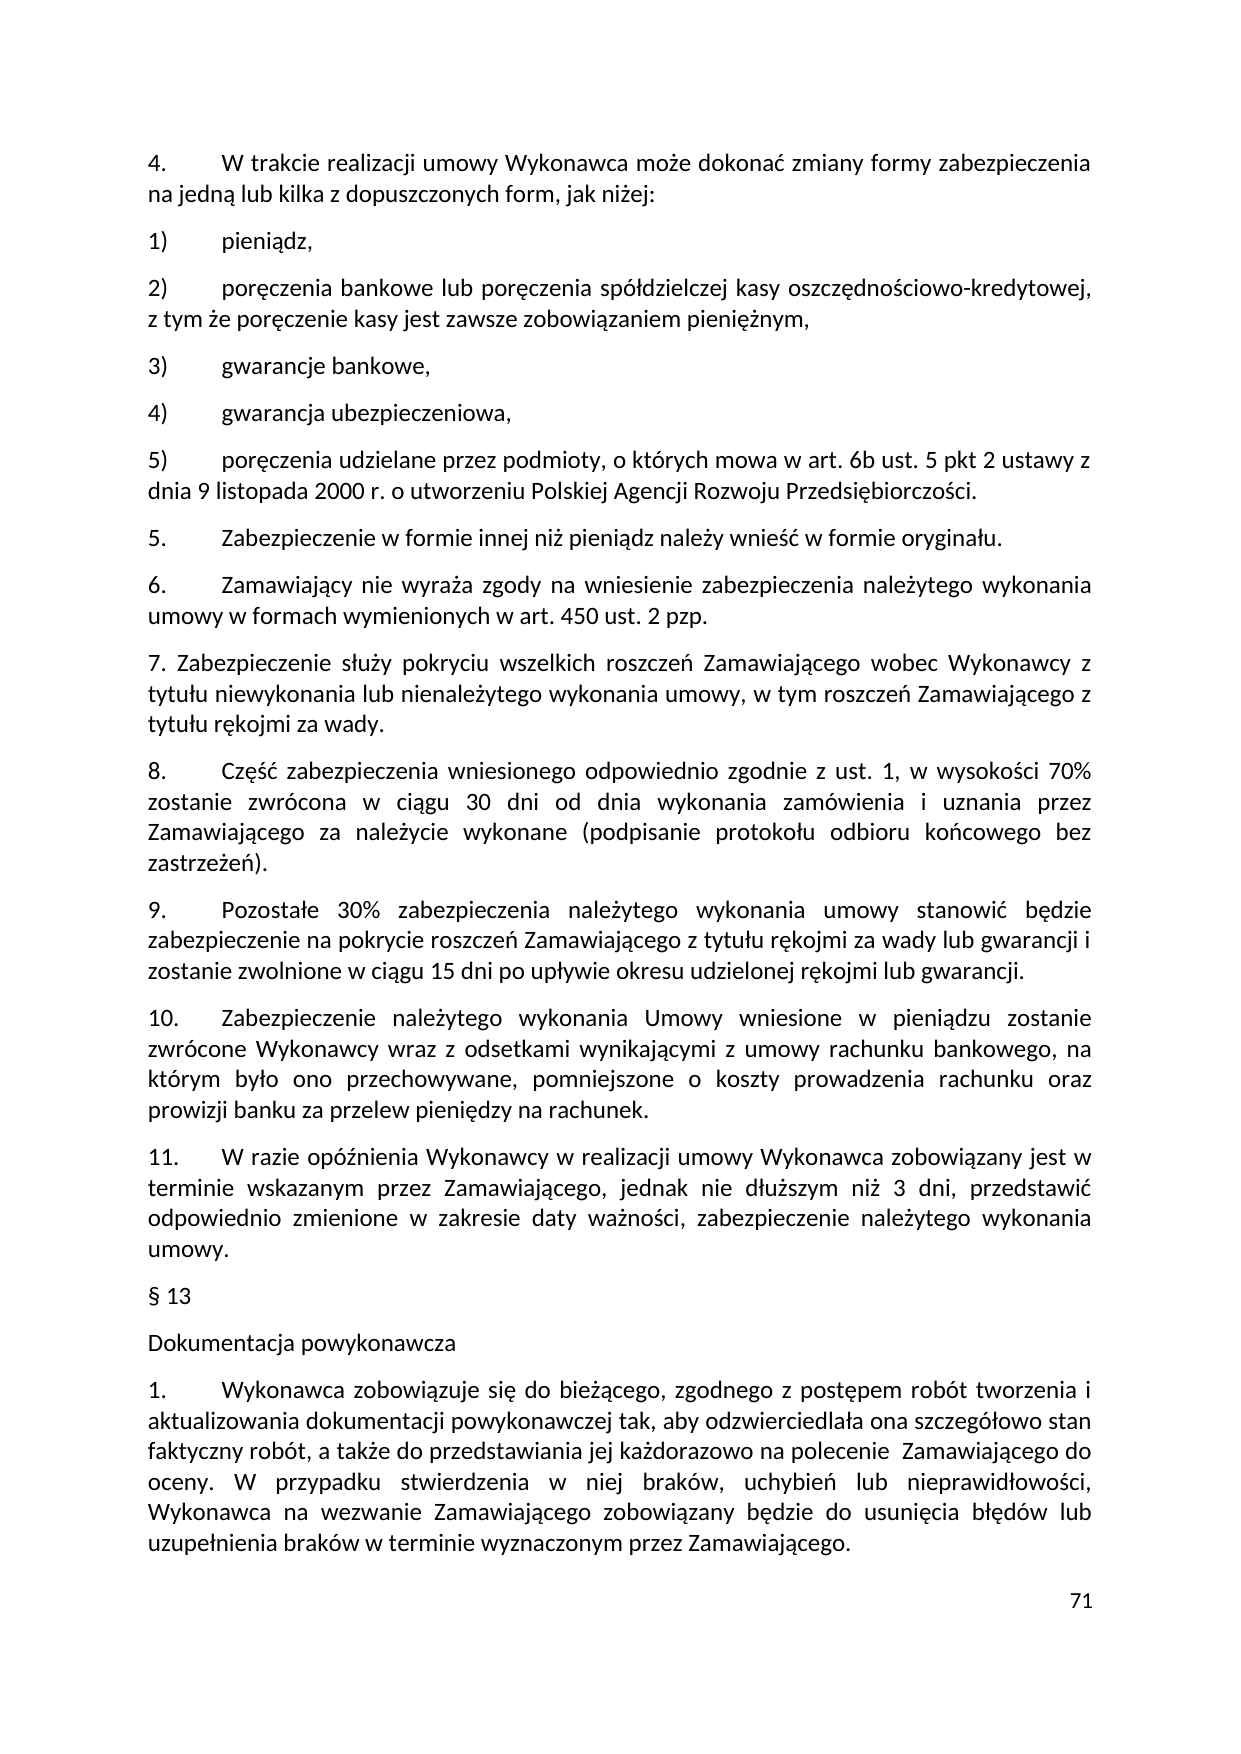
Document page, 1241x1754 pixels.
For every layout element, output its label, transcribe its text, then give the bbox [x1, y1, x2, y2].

text 8. Część zabezpieczenia wniesionego odpowiednio zgodnie z ust. 1, w wysokości 70% zostanie zwrócona w ciągu 30 dni od dnia wykonania zamówienia i uznania przez Zamawiającego za należycie wykonane (podpisanie protokołu odbioru końcowego bez zastrzeżeń). [148, 755, 1093, 877]
text 6. Zamawiający nie wyraża zgody na wniesienie zabezpieczenia należytego wykonania umowy w formach wymienionych w art. 450 ust. 2 pzp. [148, 569, 1093, 631]
text 4. W trakcie realizacji umowy Wykonawca może dokonać zmiany formy zabezpieczenia na jedną lub kilka z dopuszczonych form, jak niżej: [148, 148, 1093, 209]
text 9. Pozostałe 30% zabezpieczenia należytego wykonania umowy stanowić będzie zabezpieczenie na pokrycie roszczeń Zamawiającego z tytułu rękojmi za wady lub gwarancji i zostanie zwolnione w ciągu 15 dni po upływie okresu udzielonej rękojmi lub gwarancji. [148, 894, 1093, 986]
text 4) gwarancja ubezpieczeniowa, [148, 397, 1093, 428]
text 5. Zabezpieczenie w formie innej niż pieniądz należy wnieść w formie oryginału. [148, 522, 1093, 553]
text 7. Zabezpieczenie służy pokryciu wszelkich roszczeń Zamawiającego wobec Wykonawcy z tytułu niewykonania lub nienależytego wykonania umowy, w tym roszczeń Zamawiającego z tytułu rękojmi za wady. [148, 647, 1093, 739]
text 5) poręczenia udzielane przez podmioty, o których mowa w art. 6b ust. 5 pkt 2 ustawy z dnia 9 listopada 2000 r. o utworzeniu Polskiej Agencji Rozwoju Przedsiębiorczości. [148, 444, 1093, 506]
text 1. Wykonawca zobowiązuje się do bieżącego, zgodnego z postępem robót tworzenia i aktualizowania dokumentacji powykonawczej tak, aby odzwierciedlała ona szczegółowo stan faktyczny robót, a także do przedstawiania jej każdorazowo na polecenie Zamawiającego do oceny. W przypadku stwierdzenia w niej braków, uchybień lub nieprawidłowości, Wykonawca na wezwanie Zamawiającego zobowiązany będzie do usunięcia błędów lub uzupełnienia braków w terminie wyznaczonym przez Zamawiającego. [148, 1374, 1093, 1557]
text 3) gwarancje bankowe, [148, 350, 1093, 381]
text 10. Zabezpieczenie należytego wykonania Umowy wniesione w pieniądzu zostanie zwrócone Wykonawcy wraz z odsetkami wynikającymi z umowy rachunku bankowego, na którym było ono przechowywane, pomniejszone o koszty prowadzenia rachunku oraz prowizji banku za przelew pieniędzy na rachunek. [148, 1002, 1093, 1124]
text 1) pieniądz, [148, 225, 1093, 256]
text Dokumentacja powykonawcza [148, 1327, 1093, 1358]
text 2) poręczenia bankowe lub poręczenia spółdzielczej kasy oszczędnościowo-kredytowej, z tym że poręczenie kasy jest zawsze zobowiązaniem pieniężnym, [148, 272, 1093, 333]
text § 13 [148, 1280, 1093, 1310]
text 11. W razie opóźnienia Wykonawcy w realizacji umowy Wykonawca zobowiązany jest w terminie wskazanym przez Zamawiającego, jednak nie dłuższym niż 3 dni, przedstawić odpowiednio zmienione w zakresie daty ważności, zabezpieczenie należytego wykonania umowy. [148, 1141, 1093, 1263]
